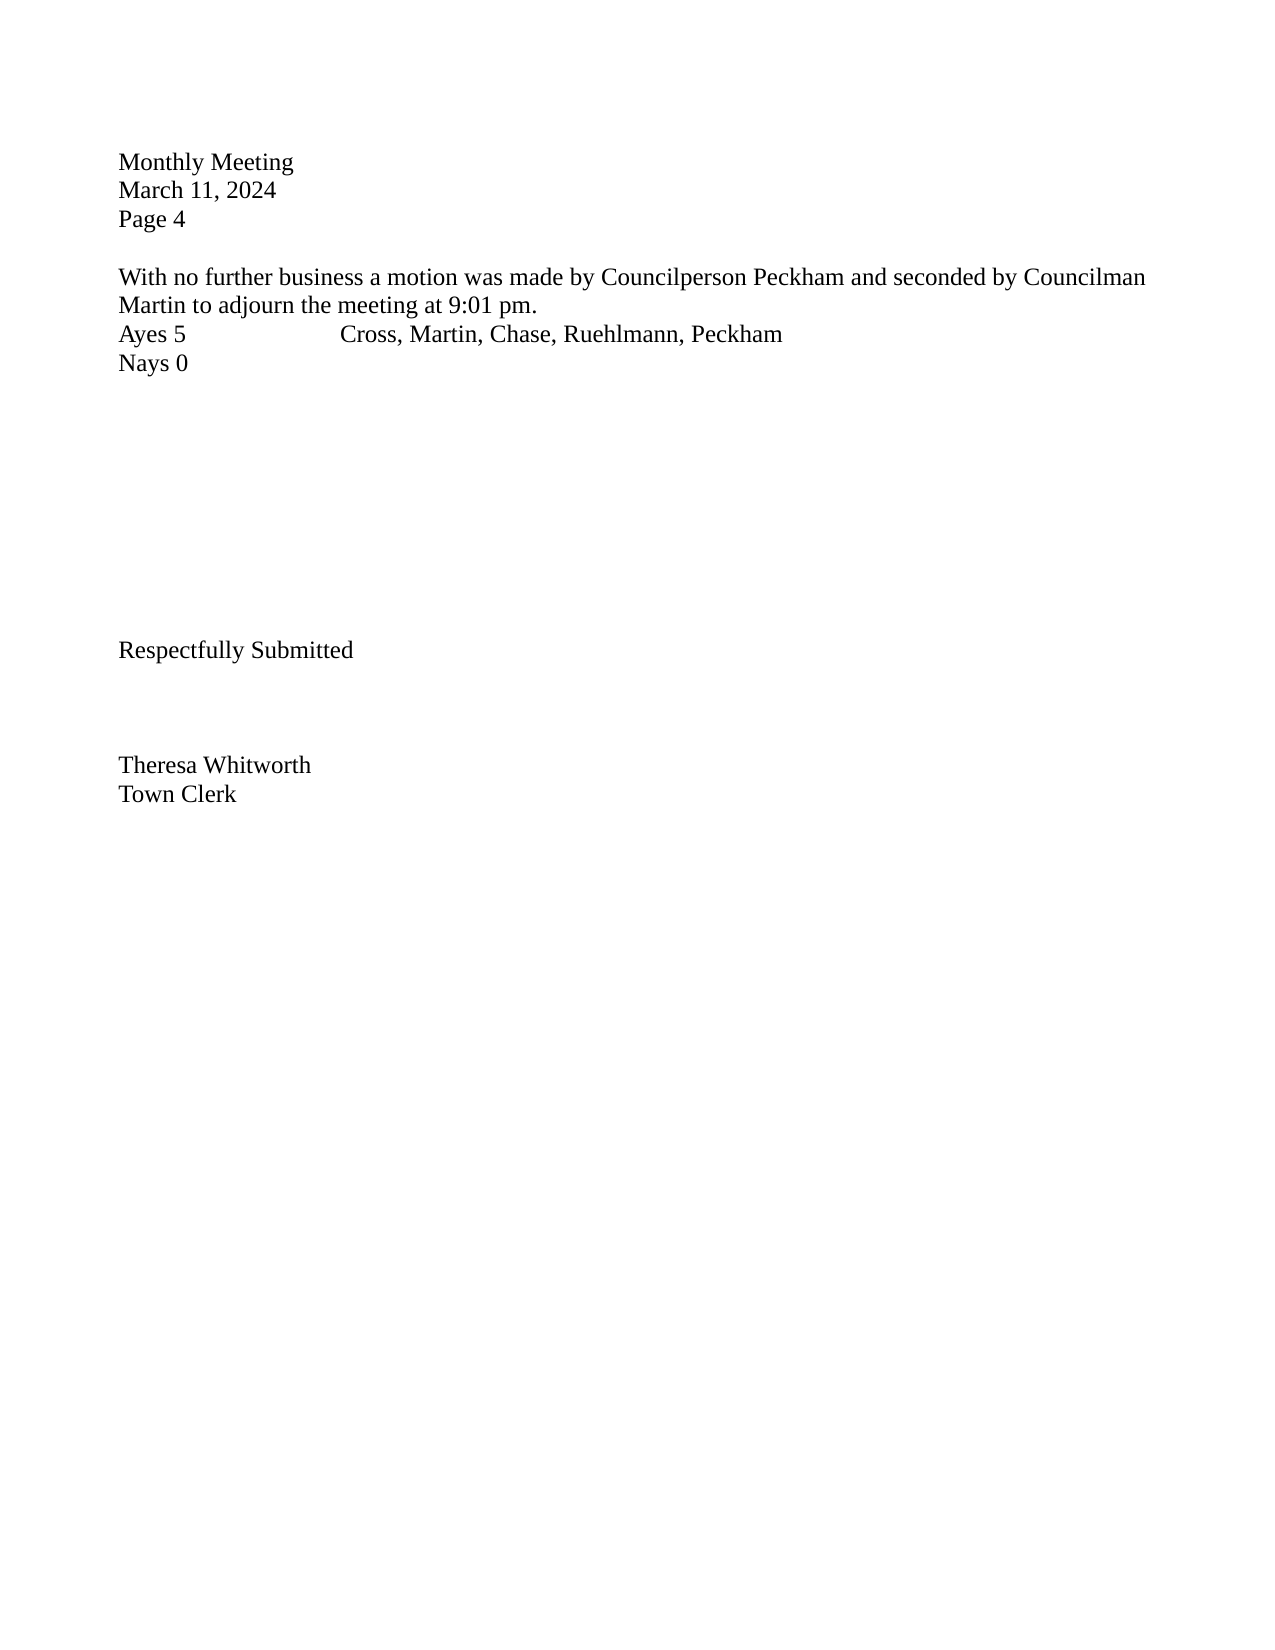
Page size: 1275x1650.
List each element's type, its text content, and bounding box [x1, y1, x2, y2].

text Nays 0 [118, 348, 1157, 377]
text Theresa Whitworth [118, 751, 1157, 779]
text March 11, 2024 [118, 176, 1157, 204]
text Respectfully Submitted [118, 636, 1157, 664]
text Monthly Meeting [118, 147, 1157, 176]
text Town Clerk [118, 779, 1157, 808]
text With no further business a motion was made by Councilperson Peckham and seconded by Councilman Martin to adjourn the meeting at 9:01 pm. [118, 262, 1157, 319]
text Ayes 5 Cross, Martin, Chase, Ruehlmann, Peckham [118, 319, 1157, 348]
text Page 4 [118, 204, 1157, 233]
